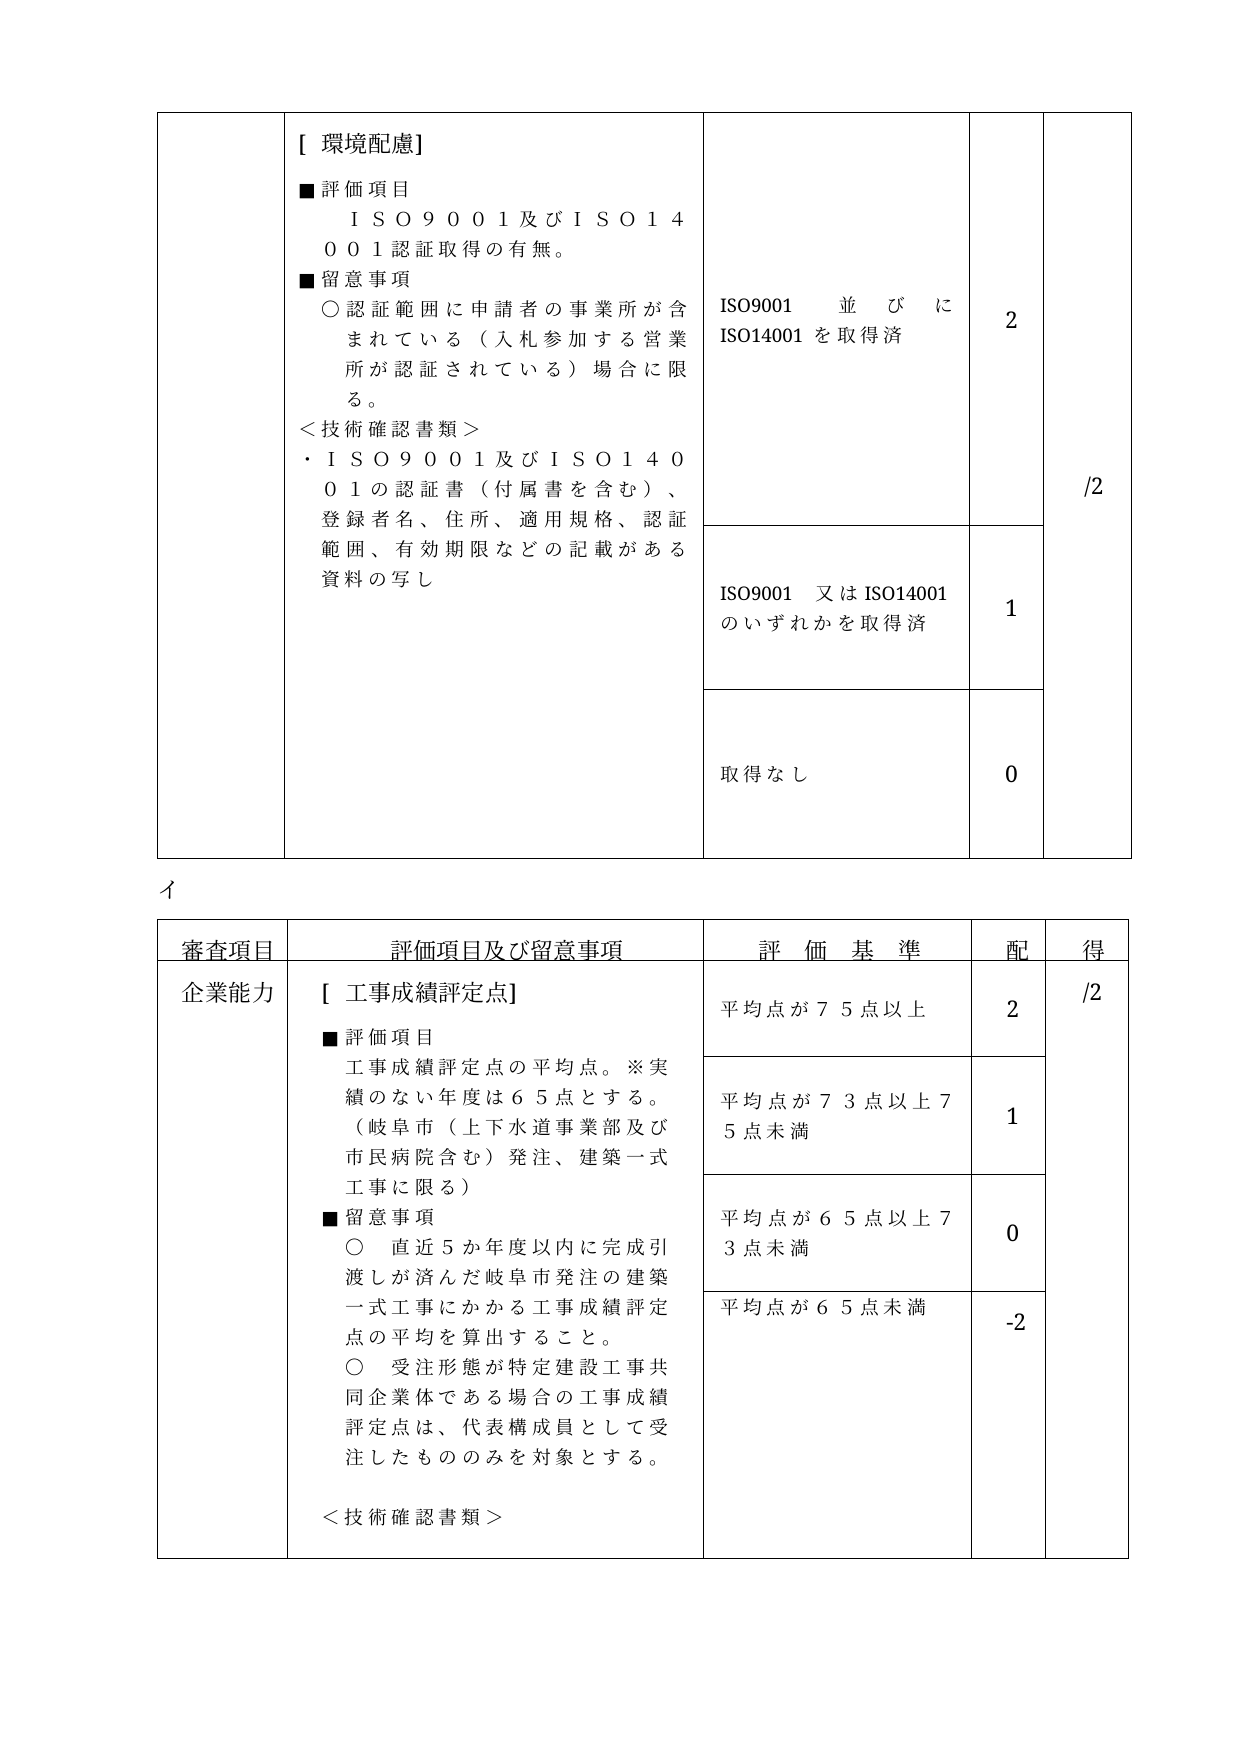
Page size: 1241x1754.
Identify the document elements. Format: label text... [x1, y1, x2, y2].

table_cell 2 [972, 961, 1045, 1056]
table_header 配点 [972, 920, 1045, 960]
table_header 評 価 基 準 [704, 920, 971, 960]
table_cell /2 [1044, 113, 1131, 858]
table_cell 平均点が７５点以上 [704, 961, 971, 1056]
table_cell ISO9001並びにISO14001を取得済 [704, 113, 969, 525]
table_cell 平均点が６５点以上７３点未満 [704, 1175, 971, 1291]
table_header 得点 [1046, 920, 1128, 960]
table_cell 0 [972, 1175, 1045, 1291]
table_cell 企業能力 [158, 961, 287, 1558]
table_cell 0 [970, 690, 1043, 858]
table_cell ISO9001又はISO14001のいずれかを取得済 [704, 526, 969, 689]
table_cell 平均点が６５点未満 [704, 1292, 971, 1558]
table_cell [工事成績評定点] ■ 評価項目 工事成績評定点の平均点。※実績のない年度は６５点とする。（岐阜市（上下水道事業部及び市民病院含む）発注、建築一式工事に限る） ■ 留意事項 〇 直近５か年度以内に完成引渡しが済んだ岐阜市発注の建築一式工事にかかる工事成績評定点の平均を算出すること。 〇 受注形態が特定建設工事共同企業体である場合の工事成績評定点は、代表構成員として受注したもののみを対象とする。 ＜技術確認書類＞ ・様式第６号に該当する全ての工事成績評定点を記載し、記載した順番に工事成績評定結果通知書の写しを添付すること。 [288, 961, 703, 1558]
table_cell [環境配慮] ■ 評価項目 ＩＳＯ９００１及びＩＳＯ１４００１認証取得の有無。 ■ 留意事項 〇認証範囲に申請者の事業所が含まれている（入札参加する営業所が認証されている）場合に限る。 ＜技術確認書類＞ ・ＩＳＯ９００１及びＩＳＯ１４００１の認証書（付属書を含む）、登録者名、住所、適用規格、認証範囲、有効期限などの記載がある資料の写し [285, 113, 703, 858]
table_cell 2 [970, 113, 1043, 525]
text イ [157, 859, 1095, 919]
table_cell 1 [970, 526, 1043, 689]
table_header 評価項目及び留意事項 [288, 920, 703, 960]
table_cell 1 [972, 1057, 1045, 1174]
table_cell /2 [1046, 961, 1128, 1558]
table_cell 取得なし [704, 690, 969, 858]
table_cell 平均点が７３点以上７５点未満 [704, 1057, 971, 1174]
table_header 審査項目 [158, 920, 287, 960]
table_cell -2 [972, 1292, 1045, 1558]
